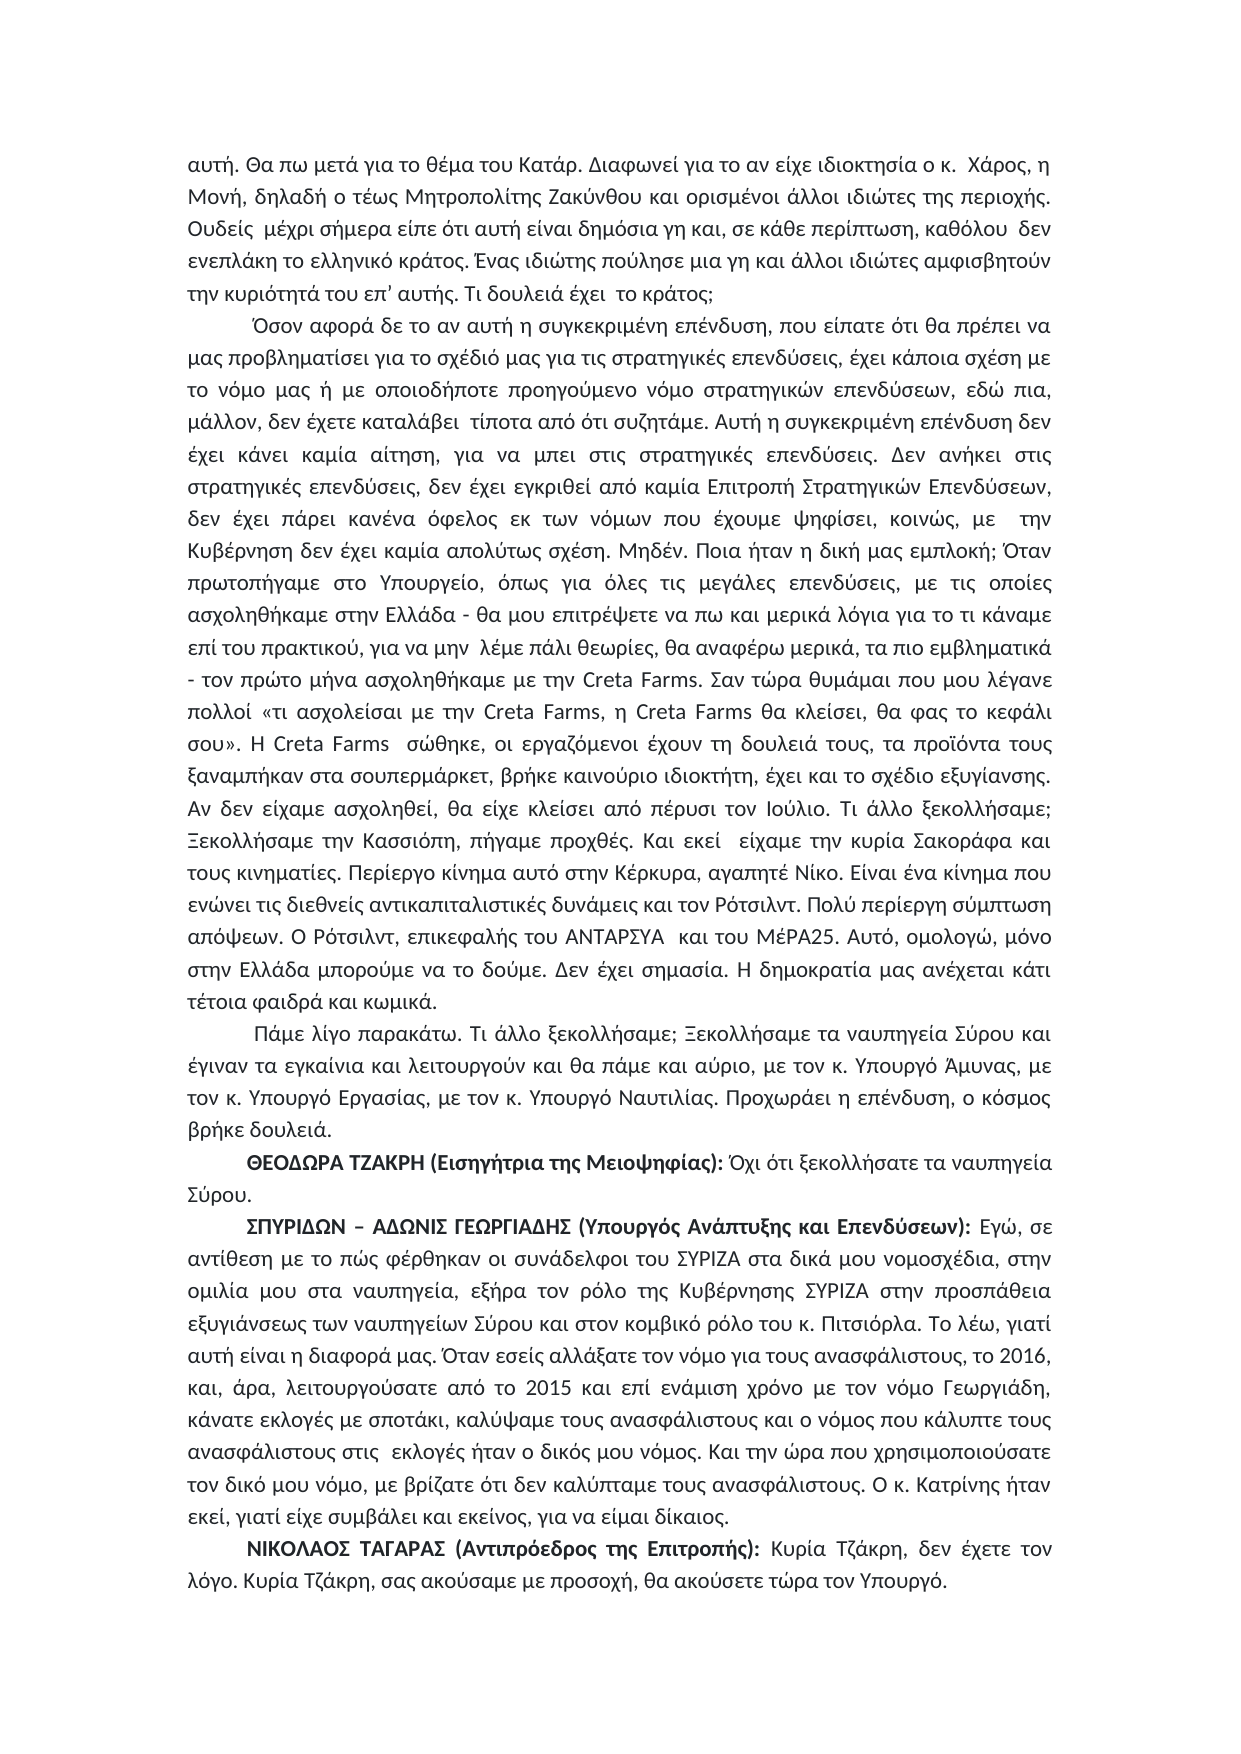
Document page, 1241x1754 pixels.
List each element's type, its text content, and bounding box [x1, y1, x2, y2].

text Όσον αφορά δε το αν αυτή η συγκεκριμένη επένδυση, που είπατε ότι θα πρέπει να μας προβληματίσει για το σχέδιό μας για τις στρατηγικές επενδύσεις, έχει κάποια σχέση με το νόμο μας ή με οποιοδήποτε προηγούμενο νόμο στρατηγικών επενδύσεων, εδώ πια, μάλλον, δεν έχετε καταλάβει τίποτα από ότι συζητάμε. Αυτή η συγκεκριμένη επένδυση δεν έχει κάνει καμία αίτηση, για να μπει στις στρατηγικές επενδύσεις. Δεν ανήκει στις στρατηγικές επενδύσεις, δεν έχει εγκριθεί από καμία Επιτροπή Στρατηγικών Επενδύσεων, δεν έχει πάρει κανένα όφελος εκ των νόμων που έχουμε ψηφίσει, κοινώς, με την Κυβέρνηση δεν έχει καμία απολύτως σχέση. Μηδέν. Ποια ήταν η δική μας εμπλοκή; Όταν πρωτοπήγαμε στο Υπουργείο, όπως για όλες τις μεγάλες επενδύσεις, με τις οποίες ασχοληθήκαμε στην Ελλάδα - θα μου επιτρέψετε να πω και μερικά λόγια για το τι κάναμε επί του πρακτικού, για να μην λέμε πάλι θεωρίες, θα αναφέρω μερικά, τα πιο εμβληματικά - τον πρώτο μήνα ασχοληθήκαμε με την Creta Farms. Σαν τώρα θυμάμαι που μου λέγανε πολλοί «τι ασχολείσαι με την Creta Farms, η Creta Farms θα κλείσει, θα φας το κεφάλι σου». Η Creta Farms σώθηκε, οι εργαζόμενοι έχουν τη δουλειά τους, τα προϊόντα τους ξαναμπήκαν στα σουπερμάρκετ, βρήκε καινούριο ιδιοκτήτη, έχει και το σχέδιο εξυγίανσης. Αν δεν είχαμε ασχοληθεί, θα είχε κλείσει από πέρυσι τον Ιούλιο. Τι άλλο ξεκολλήσαμε; Ξεκολλήσαμε την Κασσιόπη, πήγαμε προχθές. Και εκεί είχαμε την κυρία Σακοράφα και τους κινηματίες. Περίεργο κίνημα αυτό στην Κέρκυρα, αγαπητέ Νίκο. Είναι ένα κίνημα που ενώνει τις διεθνείς αντικαπιταλιστικές δυνάμεις και τον Ρότσιλντ. Πολύ περίεργη σύμπτωση απόψεων. Ο Ρότσιλντ, επικεφαλής του ΑΝΤΑΡΣΥΑ και του ΜέΡΑ25. Αυτό, ομολογώ, μόνο στην Eλλάδα μπορούμε να το δούμε. Δεν έχει σημασία. Η δημοκρατία μας ανέχεται κάτι τέτοια φαιδρά και κωμικά. [187, 311, 1053, 1015]
text ΝΙΚΟΛΑΟΣ ΤΑΓΑΡΑΣ (Αντιπρόεδρος της Επιτροπής): Κυρία Τζάκρη, δεν έχετε τον λόγο. Κυρία Τζάκρη, σας ακούσαμε με προσοχή, θα ακούσετε τώρα τον Υπουργό. [187, 1534, 1053, 1594]
text ΣΠΥΡΙΔΩΝ – ΑΔΩΝΙΣ ΓΕΩΡΓΙΑΔΗΣ (Υπουργός Ανάπτυξης και Επενδύσεων): Εγώ, σε αντίθεση με το πώς φέρθηκαν οι συνάδελφοι του ΣΥΡΙΖΑ στα δικά μου νομοσχέδια, στην ομιλία μου στα ναυπηγεία, εξήρα τον ρόλο της Κυβέρνησης ΣΥΡΙΖΑ στην προσπάθεια εξυγιάνσεως των ναυπηγείων Σύρου και στον κομβικό ρόλο του κ. Πιτσιόρλα. Το λέω, γιατί αυτή είναι η διαφορά μας. Όταν εσείς αλλάξατε τον νόμο για τους ανασφάλιστους, το 2016, και, άρα, λειτουργούσατε από το 2015 και επί ενάμιση χρόνο με τον νόμο Γεωργιάδη, κάνατε εκλογές με σποτάκι, καλύψαμε τους ανασφάλιστους και ο νόμος που κάλυπτε τους ανασφάλιστους στις εκλογές ήταν ο δικός μου νόμος. Και την ώρα που χρησιμοποιούσατε τον δικό μου νόμο, με βρίζατε ότι δεν καλύπταμε τους ανασφάλιστους. Ο κ. Κατρίνης ήταν εκεί, γιατί είχε συμβάλει και εκείνος, για να είμαι δίκαιος. [187, 1212, 1053, 1530]
text ΘΕΟΔΩΡΑ ΤΖΑΚΡΗ (Εισηγήτρια της Μειοψηφίας): Όχι ότι ξεκολλήσατε τα ναυπηγεία Σύρου. [187, 1148, 1053, 1208]
text Πάμε λίγο παρακάτω. Τι άλλο ξεκολλήσαμε; Ξεκολλήσαμε τα ναυπηγεία Σύρου και έγιναν τα εγκαίνια και λειτουργούν και θα πάμε και αύριο, με τον κ. Υπουργό Άμυνας, με τον κ. Υπουργό Εργασίας, με τον κ. Υπουργό Ναυτιλίας. Προχωράει η επένδυση, ο κόσμος βρήκε δουλειά. [187, 1019, 1053, 1144]
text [187, 150, 1053, 307]
